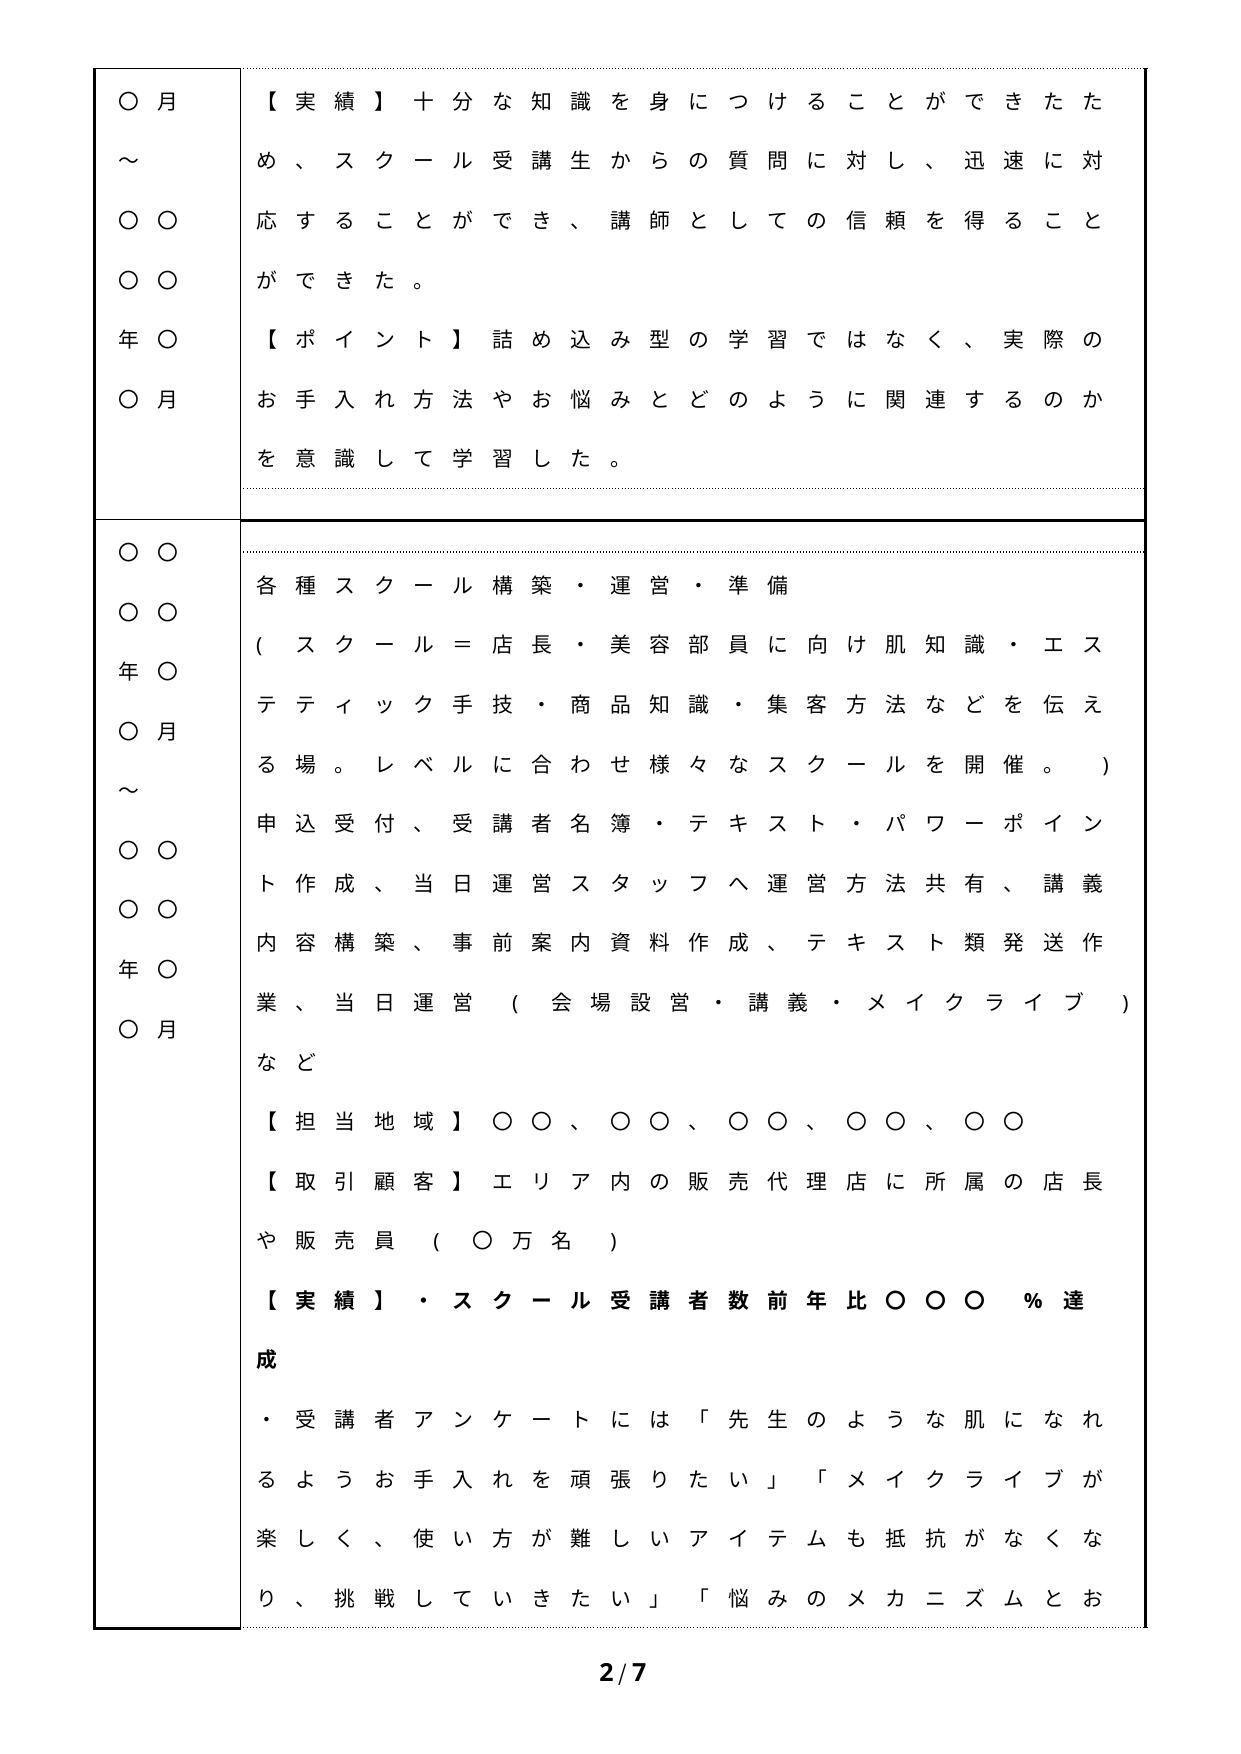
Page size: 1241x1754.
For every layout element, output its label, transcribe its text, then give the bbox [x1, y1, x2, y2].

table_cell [241, 551, 1144, 1627]
table_cell [241, 522, 1144, 551]
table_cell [241, 68, 1144, 488]
table_cell [241, 488, 1144, 518]
table_cell 〇〇〇〇年〇〇月 ～ 〇〇〇〇年〇〇月 [96, 520, 240, 1627]
